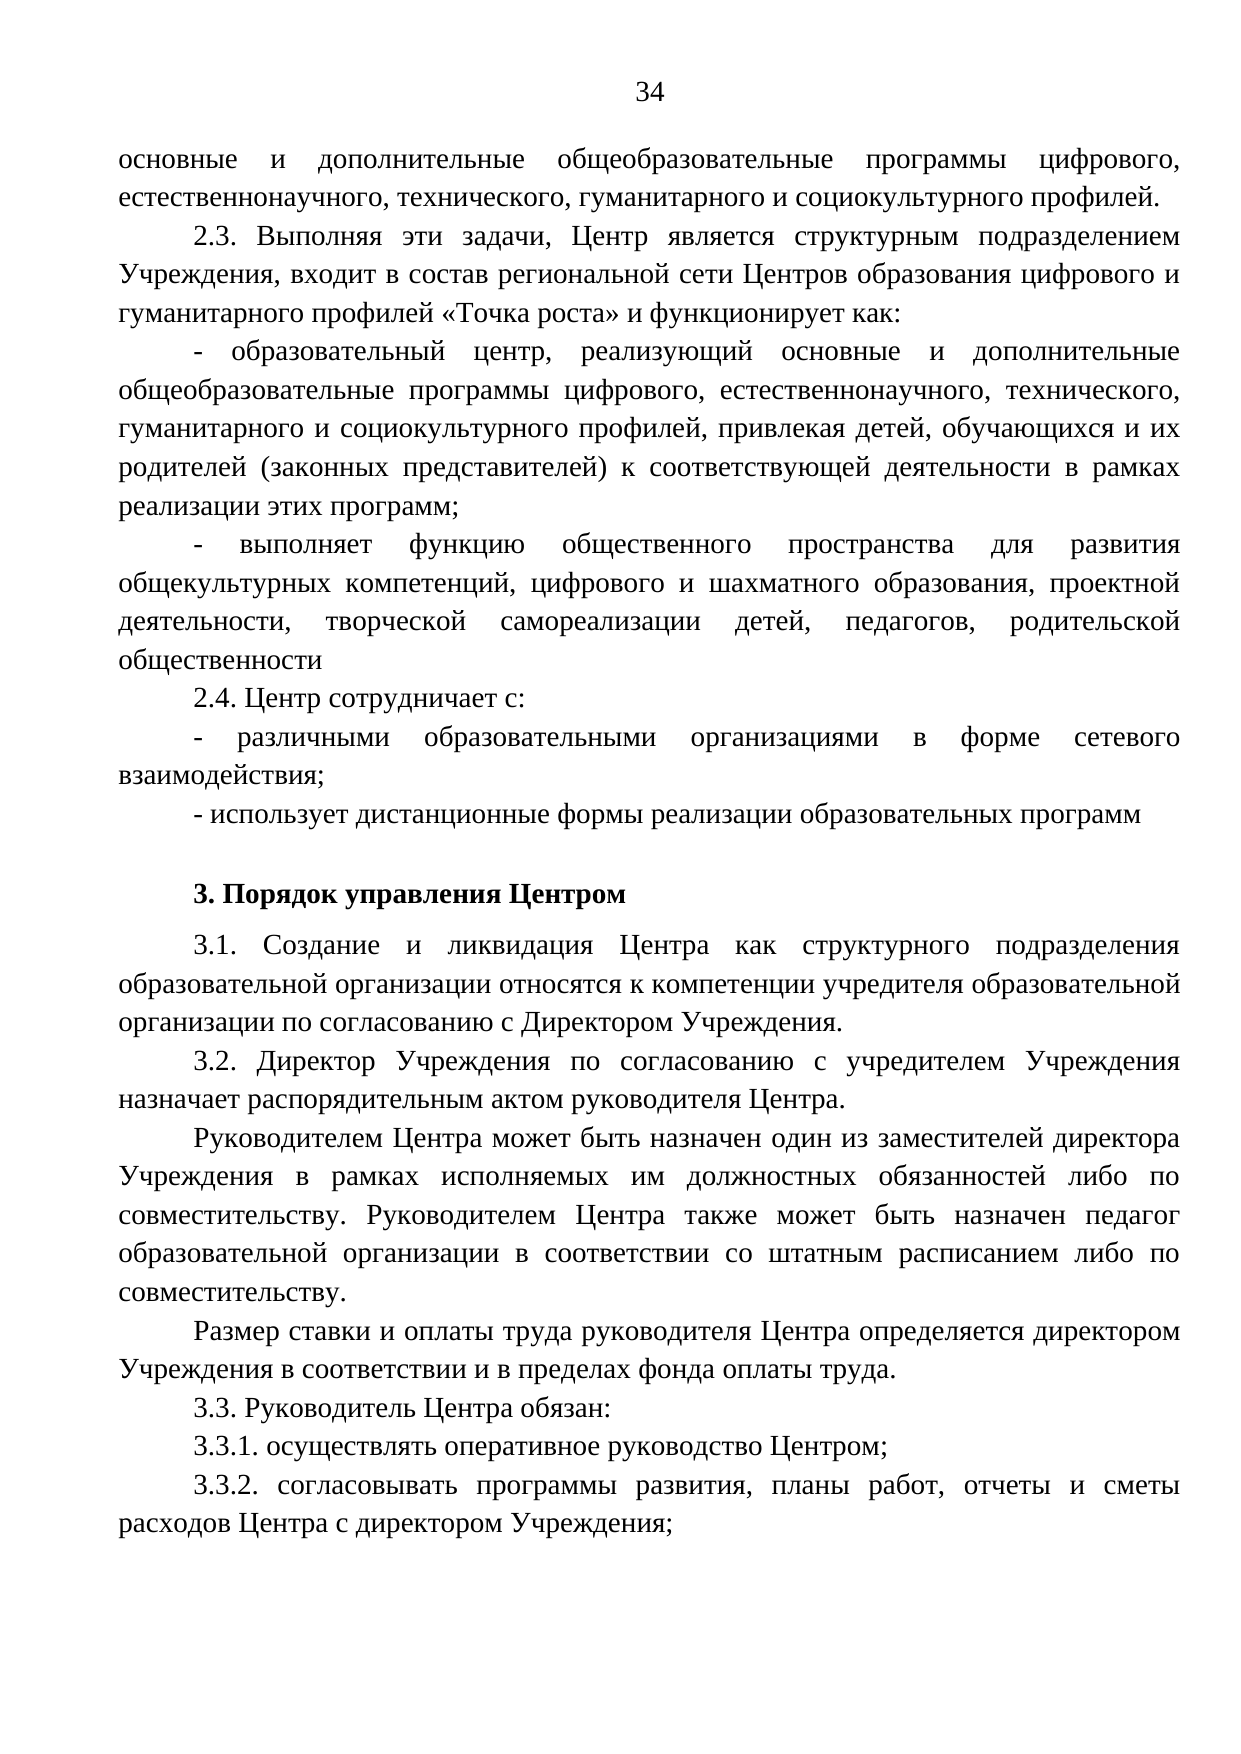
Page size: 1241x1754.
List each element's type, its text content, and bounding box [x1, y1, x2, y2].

text 3.3. Руководитель Центра обязан: [118, 1390, 1181, 1423]
text 2.3. Выполняя эти задачи, Центр является структурным подразделением Учреждения, входит в состав региональной сети Центров образования цифрового и гуманитарного профилей «Точка роста» и функционирует как: [118, 218, 1181, 328]
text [118, 141, 1181, 213]
text 3.3.2. согласовывать программы развития, планы работ, отчеты и сметы расходов Центра с директором Учреждения; [118, 1467, 1181, 1539]
subtitle 3. Порядок управления Центром [118, 876, 1181, 910]
text - различными образовательными организациями в форме сетевого взаимодействия; [118, 719, 1181, 791]
text 3.2. Директор Учреждения по согласованию с учредителем Учреждения назначает распорядительным актом руководителя Центра. [118, 1043, 1181, 1115]
text Руководителем Центра может быть назначен один из заместителей директора Учреждения в рамках исполняемых им должностных обязанностей либо по совместительству. Руководителем Центра также может быть назначен педагог образовательной организации в соответствии со штатным расписанием либо по совместительству. [118, 1120, 1181, 1308]
text Размер ставки и оплаты труда руководителя Центра определяется директором Учреждения в соответствии и в пределах фонда оплаты труда. [118, 1313, 1181, 1385]
text 3.1. Создание и ликвидация Центра как структурного подразделения образовательной организации относятся к компетенции учредителя образовательной организации по согласованию с Директором Учреждения. [118, 927, 1181, 1038]
text - образовательный центр, реализующий основные и дополнительные общеобразовательные программы цифрового, естественнонаучного, технического, гуманитарного и социокультурного профилей, привлекая детей, обучающихся и их родителей (законных представителей) к соответствующей деятельности в рамках реализации этих программ; [118, 333, 1181, 521]
text 3.3.1. осуществлять оперативное руководство Центром; [118, 1428, 1181, 1462]
text - выполняет функцию общественного пространства для развития общекультурных компетенций, цифрового и шахматного образования, проектной деятельности, творческой самореализации детей, педагогов, родительской общественности [118, 526, 1181, 675]
text 2.4. Центр сотрудничает с: [118, 680, 1181, 714]
text - использует дистанционные формы реализации образовательных программ [118, 796, 1181, 829]
